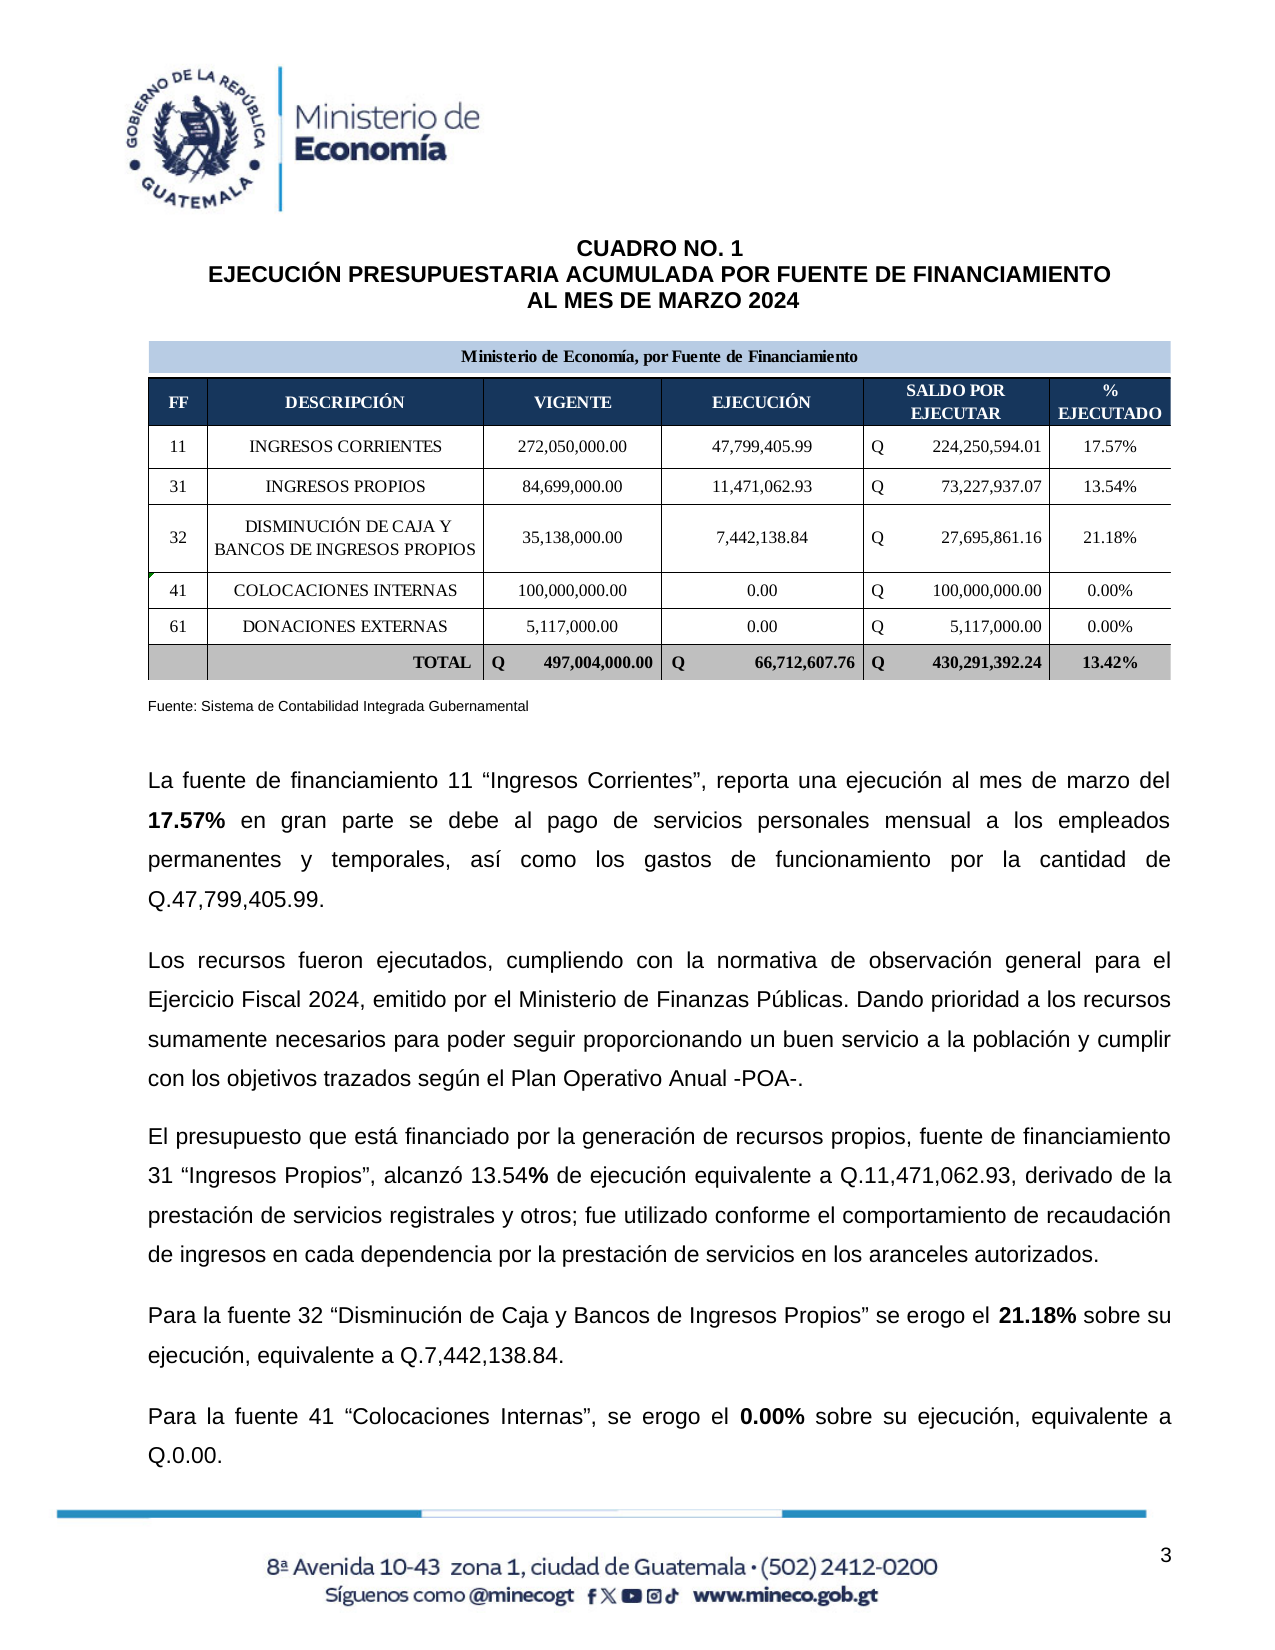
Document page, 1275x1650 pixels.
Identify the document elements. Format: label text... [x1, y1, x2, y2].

text El presupuesto que está financiado por la generación de recursos propios, fuente de financiamiento 31 “Ingresos Propios”, alcanzó 13.54% de ejecución equivalente a Q.11,471,062.93, derivado de la prestación de servicios registrales y otros; fue utilizado conforme el comportamiento de recaudación de ingresos en cada dependencia por la prestación de servicios en los aranceles autorizados. [148, 1123, 1172, 1267]
text CUADRO NO. 1 [148, 235, 1172, 261]
text Los recursos fueron ejecutados, cumpliendo con la normativa de observación general para el Ejercicio Fiscal 2024, emitido por el Ministerio de Finanzas Públicas. Dando prioridad a los recursos sumamente necesarios para poder seguir proporcionando un buen servicio a la población y cumplir con los objetivos trazados según el Plan Operativo Anual -POA-. [148, 947, 1172, 1092]
picture [0, 1492, 1256, 1645]
text EJECUCIÓN PRESUPUESTARIA ACUMULADA POR FUENTE DE FINANCIAMIENTO [148, 261, 1172, 287]
text Fuente: Sistema de Contabilidad Integrada Gubernamental [148, 698, 1172, 714]
text La fuente de financiamiento 11 “Ingresos Corrientes”, reporta una ejecución al mes de marzo del 17.57% en gran parte se debe al pago de servicios personales mensual a los empleados permanentes y temporales, así como los gastos de funcionamiento por la cantidad de Q.47,799,405.99. [148, 767, 1172, 912]
picture [65, 44, 1210, 234]
text Para la fuente 41 “Colocaciones Internas”, se erogo el 0.00% sobre su ejecución, equivalente a Q.0.00. [148, 1403, 1172, 1468]
text Para la fuente 32 “Disminución de Caja y Bancos de Ingresos Propios” se erogo el 21.18% sobre su ejecución, equivalente a Q.7,442,138.84. [148, 1302, 1172, 1368]
text AL MES DE MARZO 2024 [148, 287, 1172, 314]
